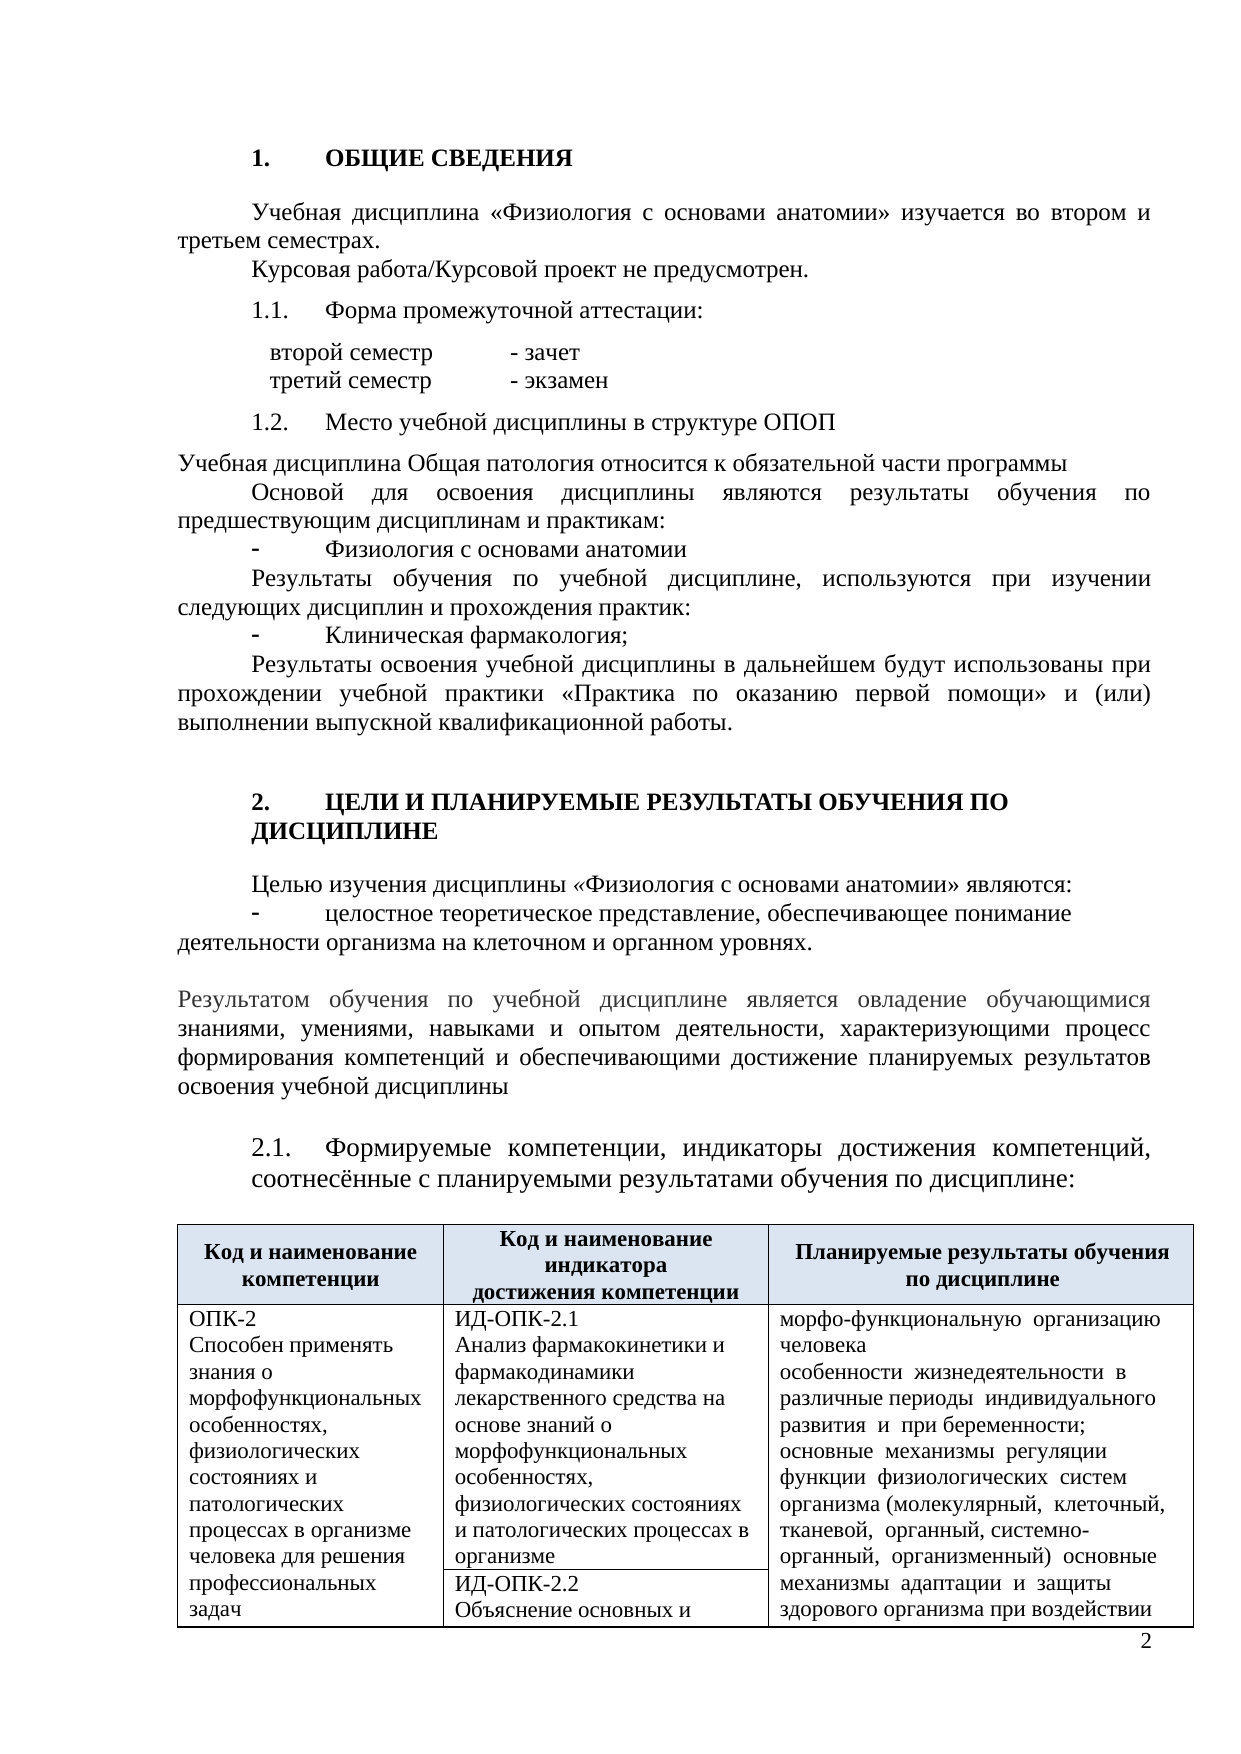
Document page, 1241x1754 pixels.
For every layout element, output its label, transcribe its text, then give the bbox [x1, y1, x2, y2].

text Учебная дисциплина Общая патология относится к обязательной части программы [177, 448, 1152, 477]
list Физиология с основами анатомии [177, 534, 1152, 563]
list Основой для освоения дисциплины являются результаты обучения по предшествующим дисциплинам и практикам: [177, 477, 1152, 534]
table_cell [444, 1570, 768, 1626]
table_cell морфо-функциональную организацию человека особенности жизнедеятельности в различные периоды индивидуального развития и при беременности; основные механизмы регуляции функции физиологических систем организма (молекулярный, клеточный, тканевой, органный, системно-органный, организменный) основные механизмы адаптации и защиты здорового организма при воздействии факторов среды; [769, 1305, 1193, 1626]
table_header второй семестр [258, 337, 498, 366]
list Учебная дисциплина «Физиология с основами анатомии» изучается во втором и третьем семестрах. [177, 197, 1152, 254]
list целостное теоретическое представление, обеспечивающее понимание [177, 898, 1152, 927]
table_header Код и наименование индикатора достижения компетенции [444, 1225, 768, 1304]
table_cell - экзамен [499, 366, 720, 394]
table_header Код и наименование компетенции [178, 1225, 443, 1304]
list Клиническая фармакология; [177, 621, 1152, 649]
text 2.1. Формируемые компетенции, индикаторы достижения компетенций, соотнесённые с планируемыми результатами обучения по дисциплине: [251, 1131, 1152, 1193]
table_cell ИД-ОПК-2.1 Анализ фармакокинетики и фармакодинамики лекарственного средства на основе знаний о морфофункциональных особенностях, физиологических состояниях и патологических процессах в организме [444, 1305, 768, 1569]
text 1. ОБЩИЕ СВЕДЕНИЯ [251, 143, 1152, 172]
table_cell третий семестр [258, 366, 498, 394]
list 1.1. Форма промежуточной аттестации: [251, 296, 1152, 324]
list Целью изучения дисциплины «Физиология с основами анатомии» являются: [177, 869, 1152, 898]
table_cell ОПК-2 Способен применять знания о морфофункциональных особенностях, физиологических состояниях и патологических процессах в организме человека для решения профессиональных задач [178, 1305, 443, 1626]
text деятельности организма на клеточном и органном уровнях. [177, 927, 1152, 956]
list Результаты освоения учебной дисциплины в дальнейшем будут использованы при прохождении учебной практики «Практика по оказанию первой помощи» и (или) выполнении выпускной квалификационной работы. [177, 649, 1152, 736]
table_header Планируемые результаты обучения по дисциплине [769, 1225, 1193, 1304]
table_header - зачет [499, 337, 720, 366]
list Результаты обучения по учебной дисциплине, используются при изучении следующих дисциплин и прохождения практик: [177, 563, 1152, 621]
text 2. ЦЕЛИ И ПЛАНИРУЕМЫЕ РЕЗУЛЬТАТЫ ОБУЧЕНИЯ ПО ДИСЦИПЛИНЕ [251, 787, 1152, 844]
list 1.2. Место учебной дисциплины в структуре ОПОП [251, 407, 1152, 436]
text Результатом обучения по учебной дисциплине является овладение обучающимися знаниями, умениями, навыками и опытом деятельности, характеризующими процесс формирования компетенций и обеспечивающими достижение планируемых результатов освоения учебной дисциплины [177, 984, 1152, 1099]
list Курсовая работа/Курсовой проект не предусмотрен. [177, 254, 1152, 283]
